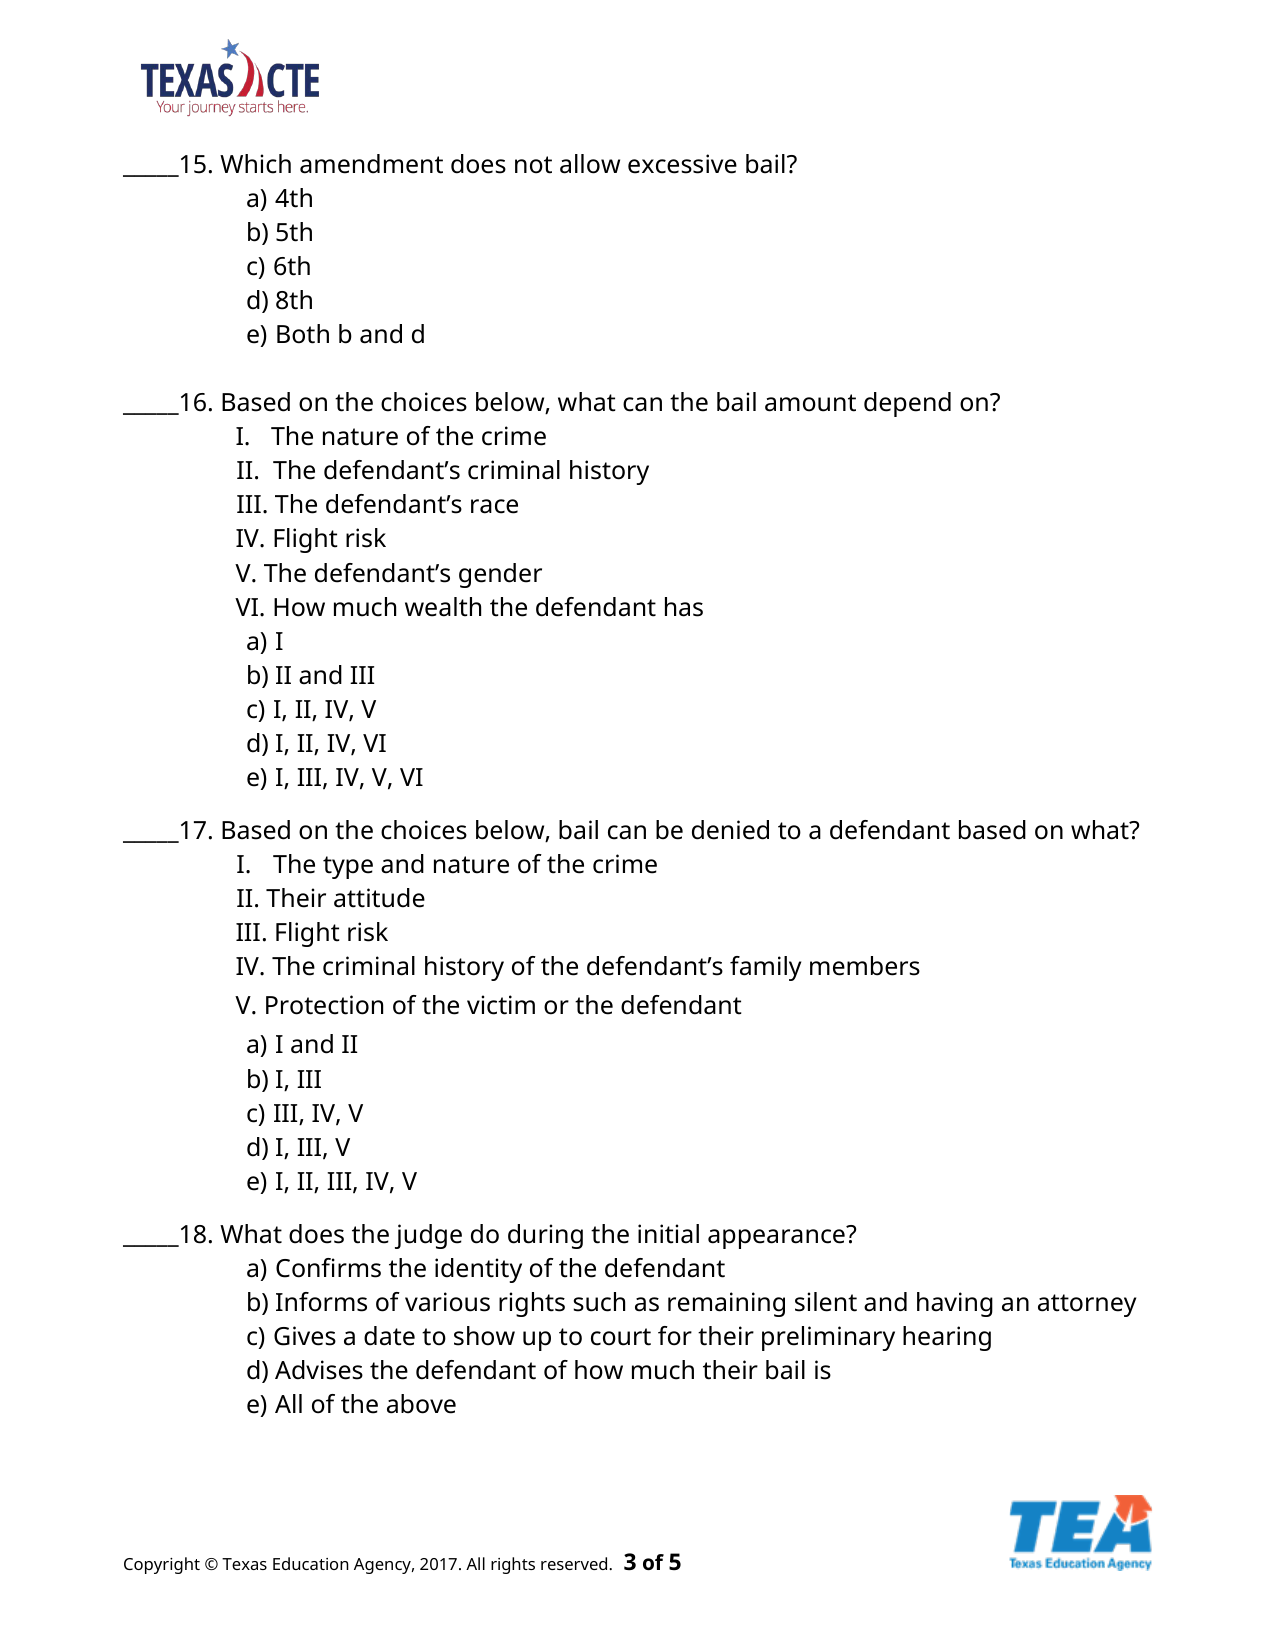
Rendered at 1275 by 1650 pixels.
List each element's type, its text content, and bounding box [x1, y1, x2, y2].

list I [246, 623, 1152, 657]
list II and III [246, 657, 1152, 691]
text _____17. Based on the choices below, bail can be denied to a defendant based on what? [123, 813, 1152, 847]
list All of the above [246, 1387, 1152, 1421]
text III. The defendant’s race [236, 487, 1152, 521]
list I, III, V [246, 1129, 1152, 1163]
list 5th [246, 214, 1152, 249]
list Informs of various rights such as remaining silent and having an attorney [246, 1284, 1152, 1319]
text I. The nature of the crime [235, 419, 1152, 453]
text _____16. Based on the choices below, what can the bail amount depend on? [123, 385, 1152, 419]
list 4th [246, 181, 1152, 214]
list The type and nature of the crime [235, 847, 1152, 881]
list 8th [246, 283, 1152, 317]
text III. Flight risk [235, 915, 1152, 949]
text V. Protection of the victim or the defendant [235, 988, 1152, 1022]
list I and II [246, 1027, 1152, 1061]
text IV. Flight risk [235, 521, 1152, 555]
list I, II, III, IV, V [246, 1163, 1152, 1197]
list III, IV, V [246, 1095, 1152, 1129]
text II. Their attitude [236, 881, 1152, 915]
list I, III, IV, V, VI [246, 759, 1152, 794]
list I, II, IV, VI [246, 726, 1152, 759]
picture [1009, 1495, 1153, 1571]
text VI. How much wealth the defendant has [235, 589, 1152, 623]
list Advises the defendant of how much their bail is [246, 1353, 1152, 1387]
list I, III [246, 1061, 1152, 1095]
text V. The defendant’s gender [235, 555, 1152, 589]
text IV. The criminal history of the defendant’s family members [235, 949, 1152, 983]
text _____15. Which amendment does not allow excessive bail? [123, 146, 1152, 181]
list Gives a date to show up to court for their preliminary hearing [246, 1319, 1152, 1353]
list 6th [246, 249, 1152, 283]
list Both b and d [246, 317, 1152, 351]
list Confirms the identity of the defendant [246, 1251, 1152, 1284]
list The defendant’s criminal history [235, 453, 1152, 487]
list I, II, IV, V [246, 691, 1152, 726]
text _____18. What does the judge do during the initial appearance? [123, 1216, 1152, 1251]
picture [122, 28, 338, 127]
